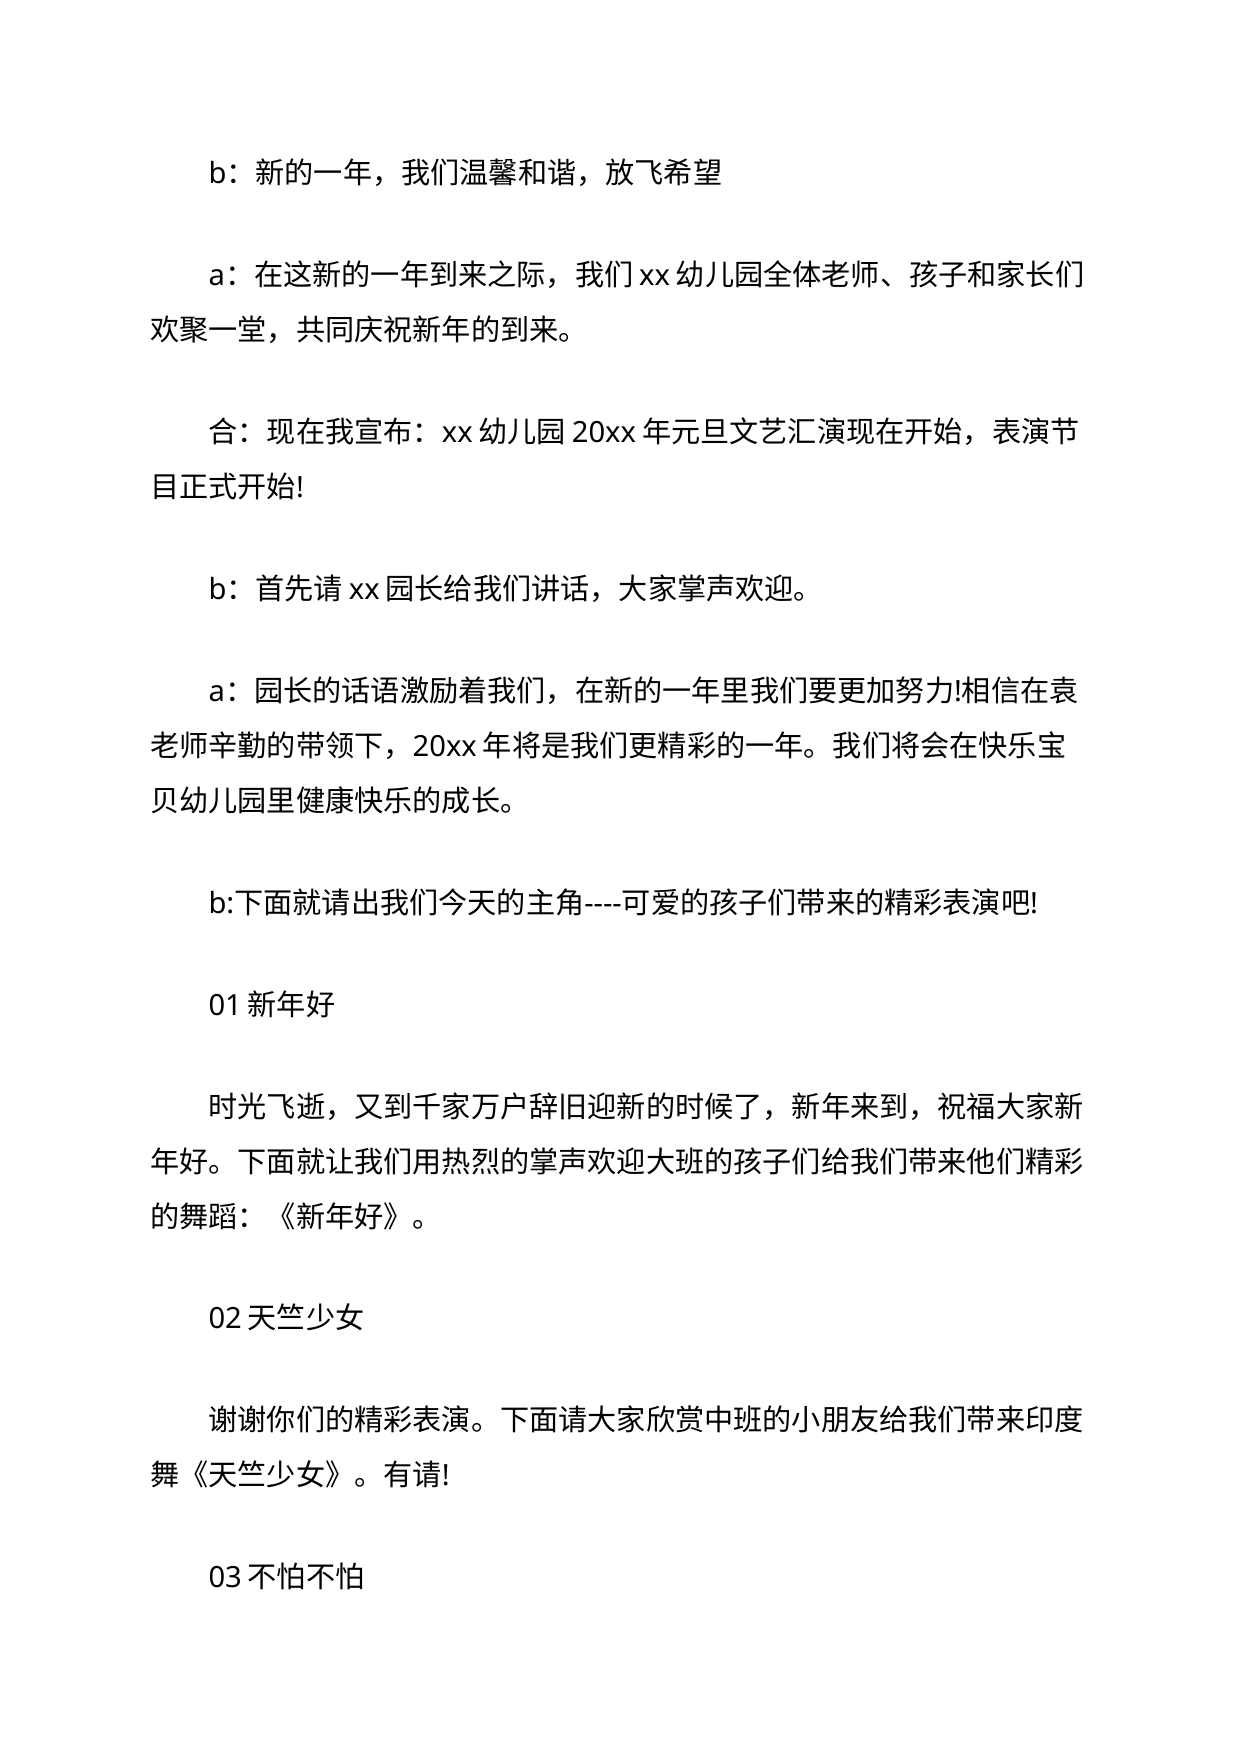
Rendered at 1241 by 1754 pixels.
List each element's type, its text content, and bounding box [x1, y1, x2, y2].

text b:下面就请出我们今天的主角----可爱的孩子们带来的精彩表演吧! [150, 879, 1090, 922]
text a：园长的话语激励着我们，在新的一年里我们要更加努力!相信在袁老师辛勤的带领下，20xx年将是我们更精彩的一年。我们将会在快乐宝贝幼儿园里健康快乐的成长。 [150, 668, 1090, 820]
text 时光飞逝，又到千家万户辞旧迎新的时候了，新年来到，祝福大家新年好。下面就让我们用热烈的掌声欢迎大班的孩子们给我们带来他们精彩的舞蹈：《新年好》。 [150, 1083, 1090, 1236]
text a：在这新的一年到来之际，我们xx幼儿园全体老师、孩子和家长们欢聚一堂，共同庆祝新年的到来。 [150, 252, 1090, 349]
text 03不怕不怕 [150, 1554, 1090, 1596]
text b：新的一年，我们温馨和谐，放飞希望 [150, 150, 1090, 192]
text b：首先请xx园长给我们讲话，大家掌声欢迎。 [150, 566, 1090, 608]
text 02天竺少女 [150, 1295, 1090, 1337]
text 谢谢你们的精彩表演。下面请大家欣赏中班的小朋友给我们带来印度舞《天竺少女》。有请! [150, 1397, 1090, 1494]
text 合：现在我宣布：xx幼儿园20xx年元旦文艺汇演现在开始，表演节目正式开始! [150, 409, 1090, 506]
text 01新年好 [150, 981, 1090, 1024]
